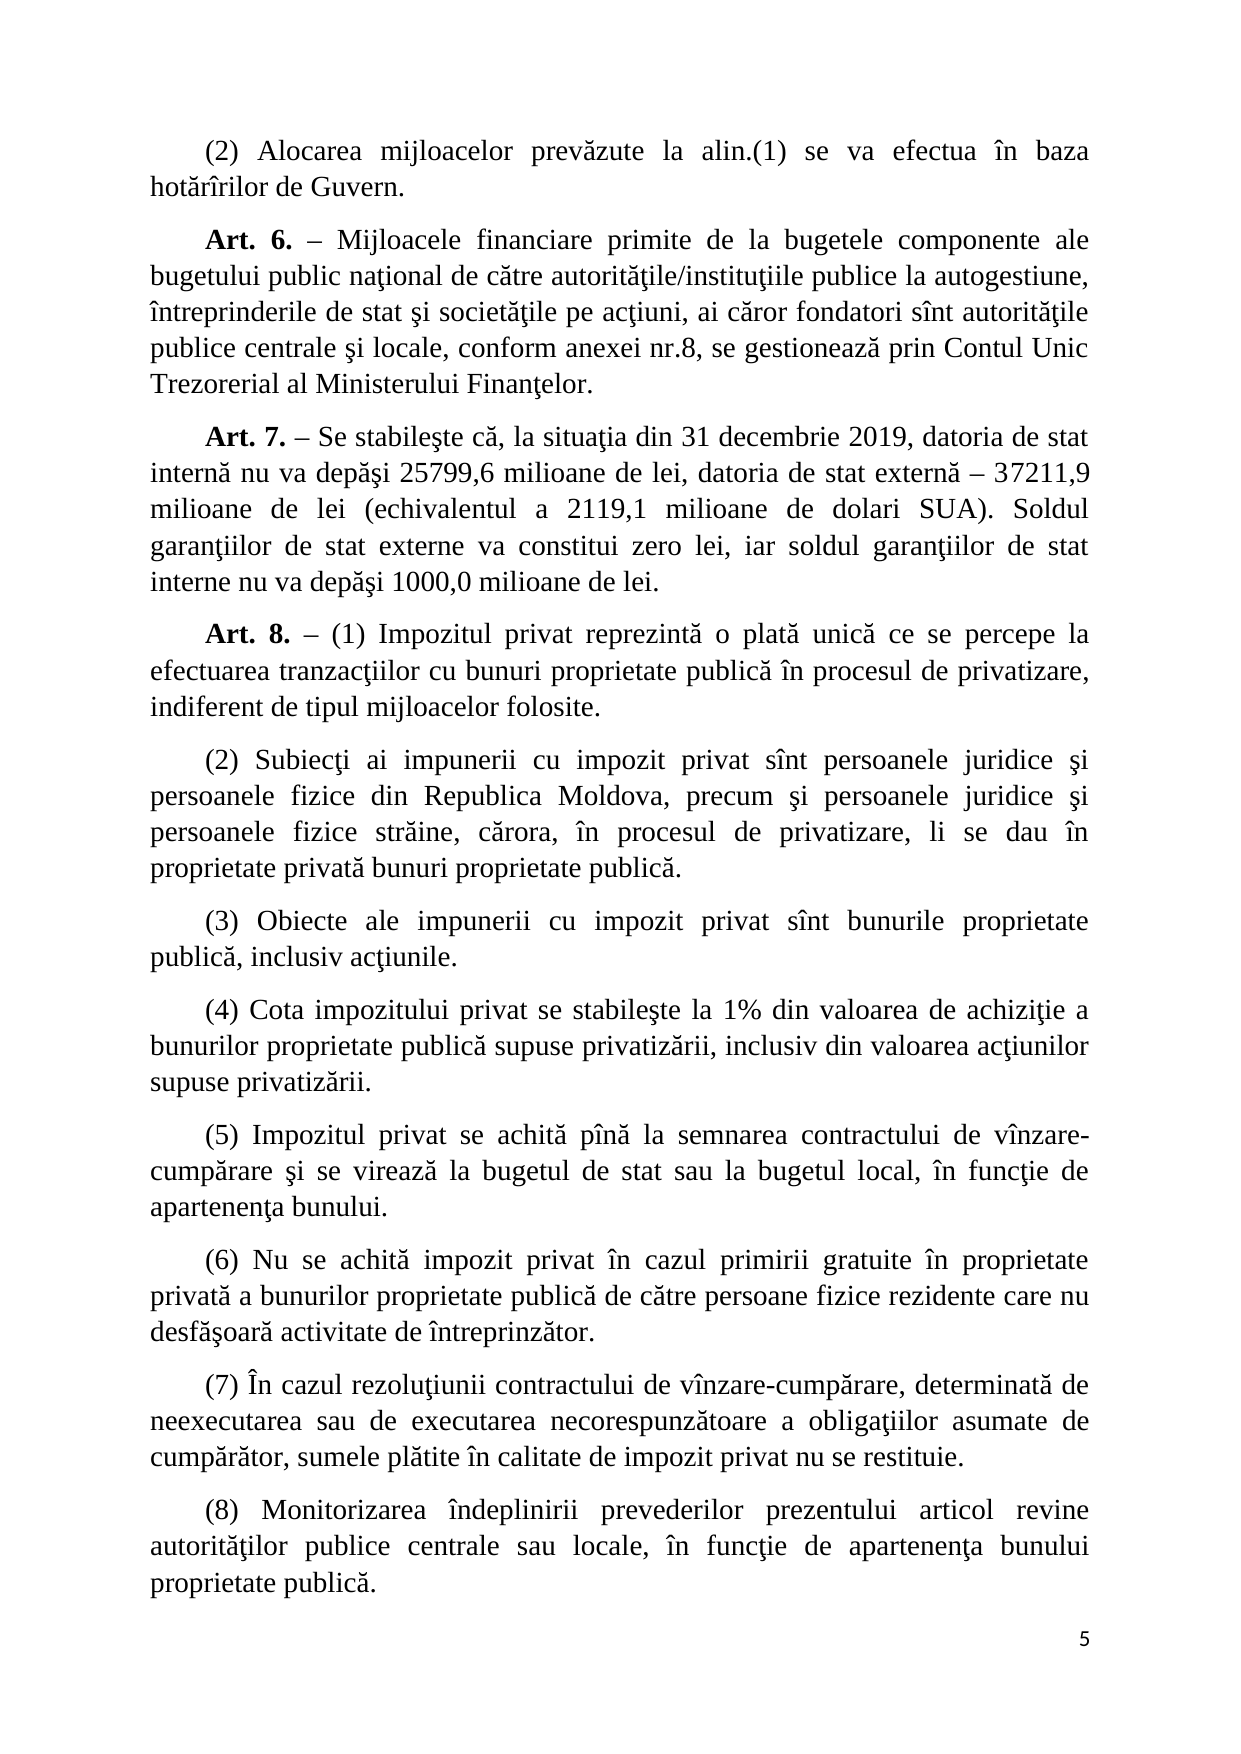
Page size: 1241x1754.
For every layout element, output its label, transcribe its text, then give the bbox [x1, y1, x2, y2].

text (2) Subiecţi ai impunerii cu impozit privat sînt persoanele juridice şi persoanele fizice din Republica Moldova, precum şi persoanele juridice şi persoanele fizice străine, cărora, în procesul de privatizare, li se dau în proprietate privată bunuri proprietate publică. [150, 742, 1090, 884]
text (5) Impozitul privat se achită pînă la semnarea contractului de vînzare-cumpărare şi se virează la bugetul de stat sau la bugetul local, în funcţie de apartenenţa bunului. [150, 1117, 1090, 1223]
text (4) Cota impozitului privat se stabileşte la 1% din valoarea de achiziţie a bunurilor proprietate publică supuse privatizării, inclusiv din valoarea acţiunilor supuse privatizării. [150, 992, 1090, 1098]
text (3) Obiecte ale impunerii cu impozit privat sînt bunurile proprietate publică, inclusiv acţiunile. [150, 903, 1090, 973]
text (8) Monitorizarea îndeplinirii prevederilor prezentului articol revine autorităţilor publice centrale sau locale, în funcţie de apartenenţa bunului proprietate publică. [150, 1492, 1090, 1598]
text (2) Alocarea mijloacelor prevăzute la alin.(1) se va efectua în baza hotărîrilor de Guvern. [150, 133, 1090, 203]
text Art. 6. – Mijloacele financiare primite de la bugetele componente ale bugetului public naţional de către autorităţile/instituţiile publice la autogestiune, întreprinderile de stat şi societăţile pe acţiuni, ai căror fondatori sînt autorităţile publice centrale şi locale, conform anexei nr.8, se gestionează prin Contul Unic Trezorerial al Ministerului Finanţelor. [150, 222, 1090, 400]
text (6) Nu se achită impozit privat în cazul primirii gratuite în proprietate privată a bunurilor proprietate publică de către persoane fizice rezidente care nu desfăşoară activitate de întreprinzător. [150, 1242, 1090, 1348]
text Art. 7. – Se stabileşte că, la situaţia din 31 decembrie 2019, datoria de stat internă nu va depăşi 25799,6 milioane de lei, datoria de stat externă – 37211,9 milioane de lei (echivalentul a 2119,1 milioane de dolari SUA). Soldul garanţiilor de stat externe va constitui zero lei, iar soldul garanţiilor de stat interne nu va depăşi 1000,0 milioane de lei. [150, 419, 1090, 597]
text (7) În cazul rezoluţiunii contractului de vînzare-cumpărare, determinată de neexecutarea sau de executarea necorespunzătoare a obligaţiilor asumate de cumpărător, sumele plătite în calitate de impozit privat nu se restituie. [150, 1367, 1090, 1473]
text Art. 8. – (1) Impozitul privat reprezintă o plată unică ce se percepe la efectuarea tranzacţiilor cu bunuri proprietate publică în procesul de privatizare, indiferent de tipul mijloacelor folosite. [150, 617, 1090, 722]
